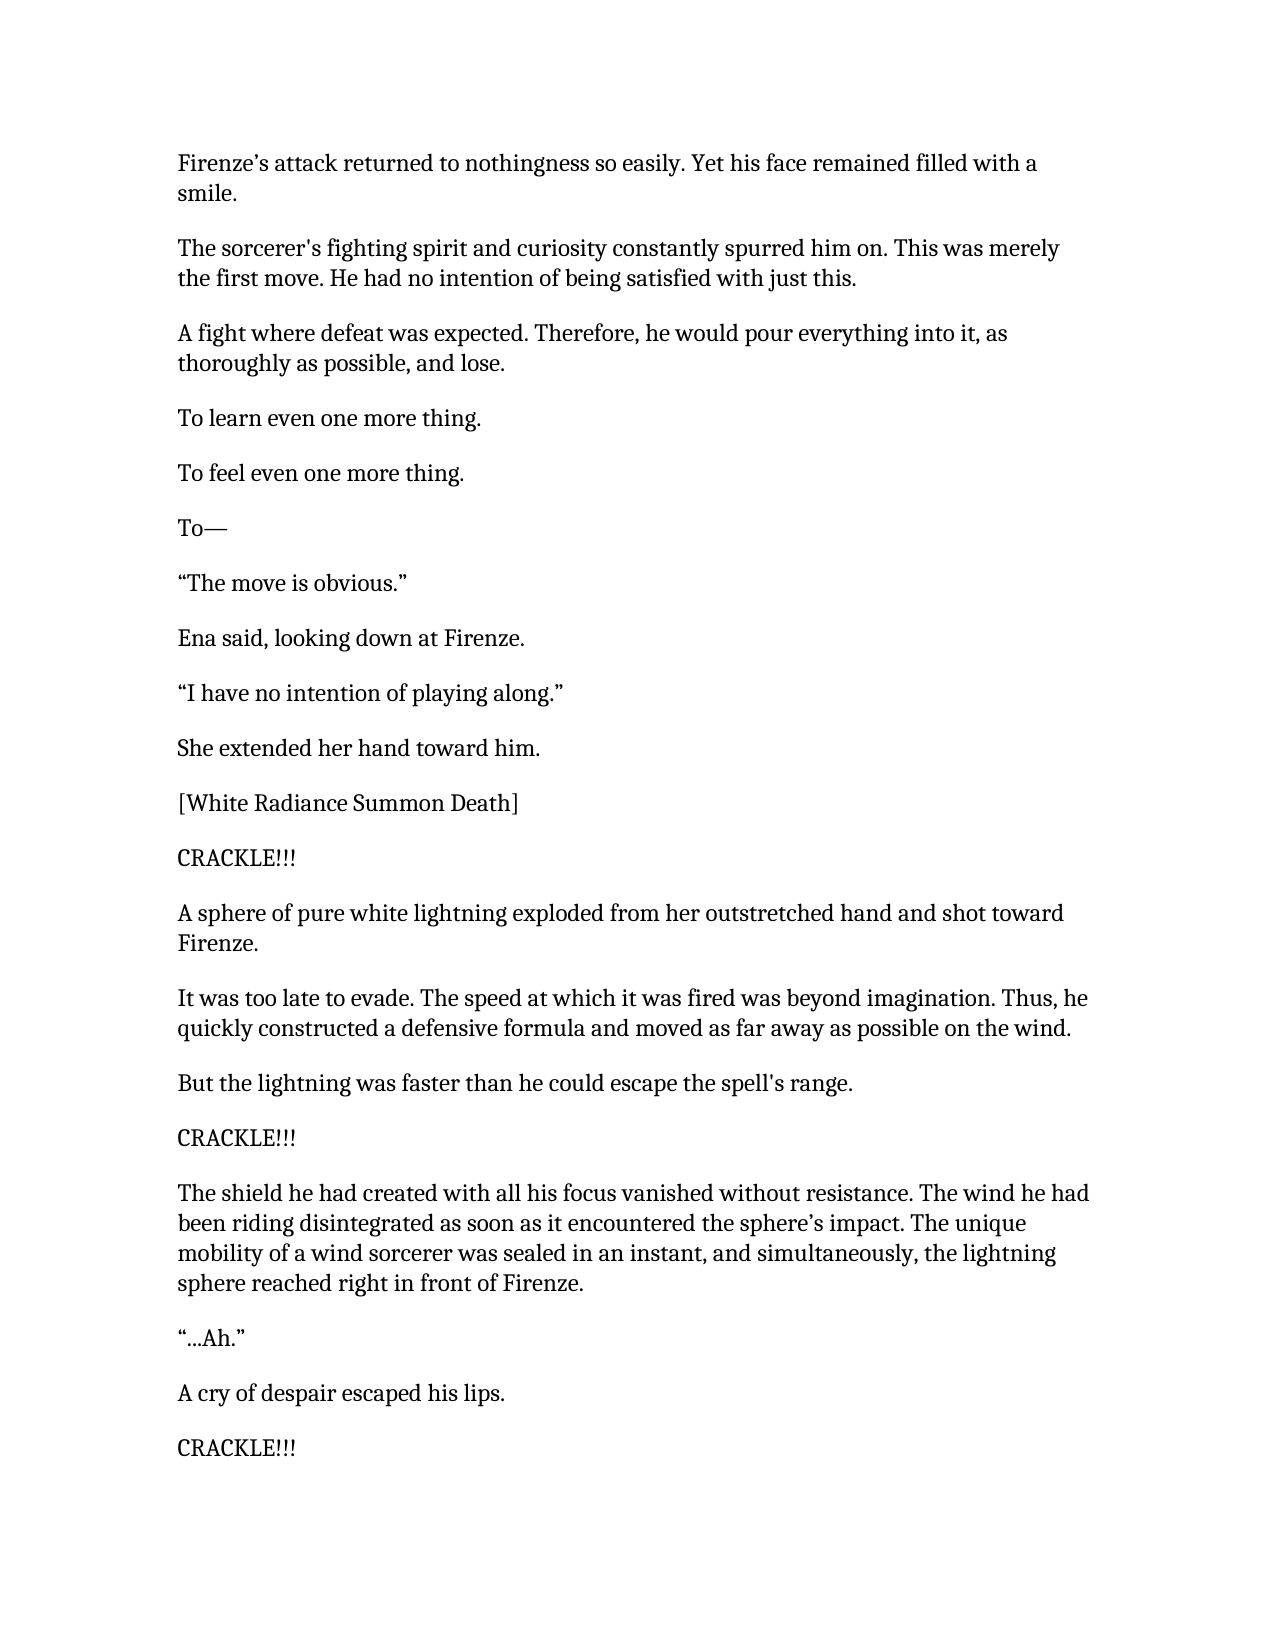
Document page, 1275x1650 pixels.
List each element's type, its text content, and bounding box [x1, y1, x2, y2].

text CRACKLE!!! [177, 1123, 1098, 1153]
text To learn even one more thing. [177, 403, 1098, 433]
text [White Radiance Summon Death] [177, 788, 1098, 818]
text To feel even one more thing. [177, 458, 1098, 488]
text A sphere of pure white lightning exploded from her outstretched hand and shot toward Firenze. [177, 898, 1098, 958]
text Ena said, looking down at Firenze. [177, 623, 1098, 653]
text CRACKLE!!! [177, 1433, 1098, 1463]
text The shield he had created with all his focus vanished without resistance. The wind he had been riding disintegrated as soon as it encountered the sphere’s impact. The unique mobility of a wind sorcerer was sealed in an instant, and simultaneously, the lightning sphere reached right in front of Firenze. [177, 1178, 1098, 1298]
text “I have no intention of playing along.” [177, 678, 1098, 708]
text A cry of despair escaped his lips. [177, 1378, 1098, 1408]
text CRACKLE!!! [177, 843, 1098, 873]
text To— [177, 513, 1098, 543]
text It was too late to evade. The speed at which it was fired was beyond imagination. Thus, he quickly constructed a defensive formula and moved as far away as possible on the wind. [177, 983, 1098, 1043]
text “The move is obvious.” [177, 568, 1098, 598]
text But the lightning was faster than he could escape the spell's range. [177, 1068, 1098, 1098]
text Firenze’s attack returned to nothingness so easily. Yet his face remained filled with a smile. [177, 148, 1098, 208]
text She extended her hand toward him. [177, 733, 1098, 763]
text The sorcerer's fighting spirit and curiosity constantly spurred him on. This was merely the first move. He had no intention of being satisfied with just this. [177, 233, 1098, 293]
text A fight where defeat was expected. Therefore, he would pour everything into it, as thoroughly as possible, and lose. [177, 318, 1098, 378]
text “...Ah.” [177, 1323, 1098, 1353]
